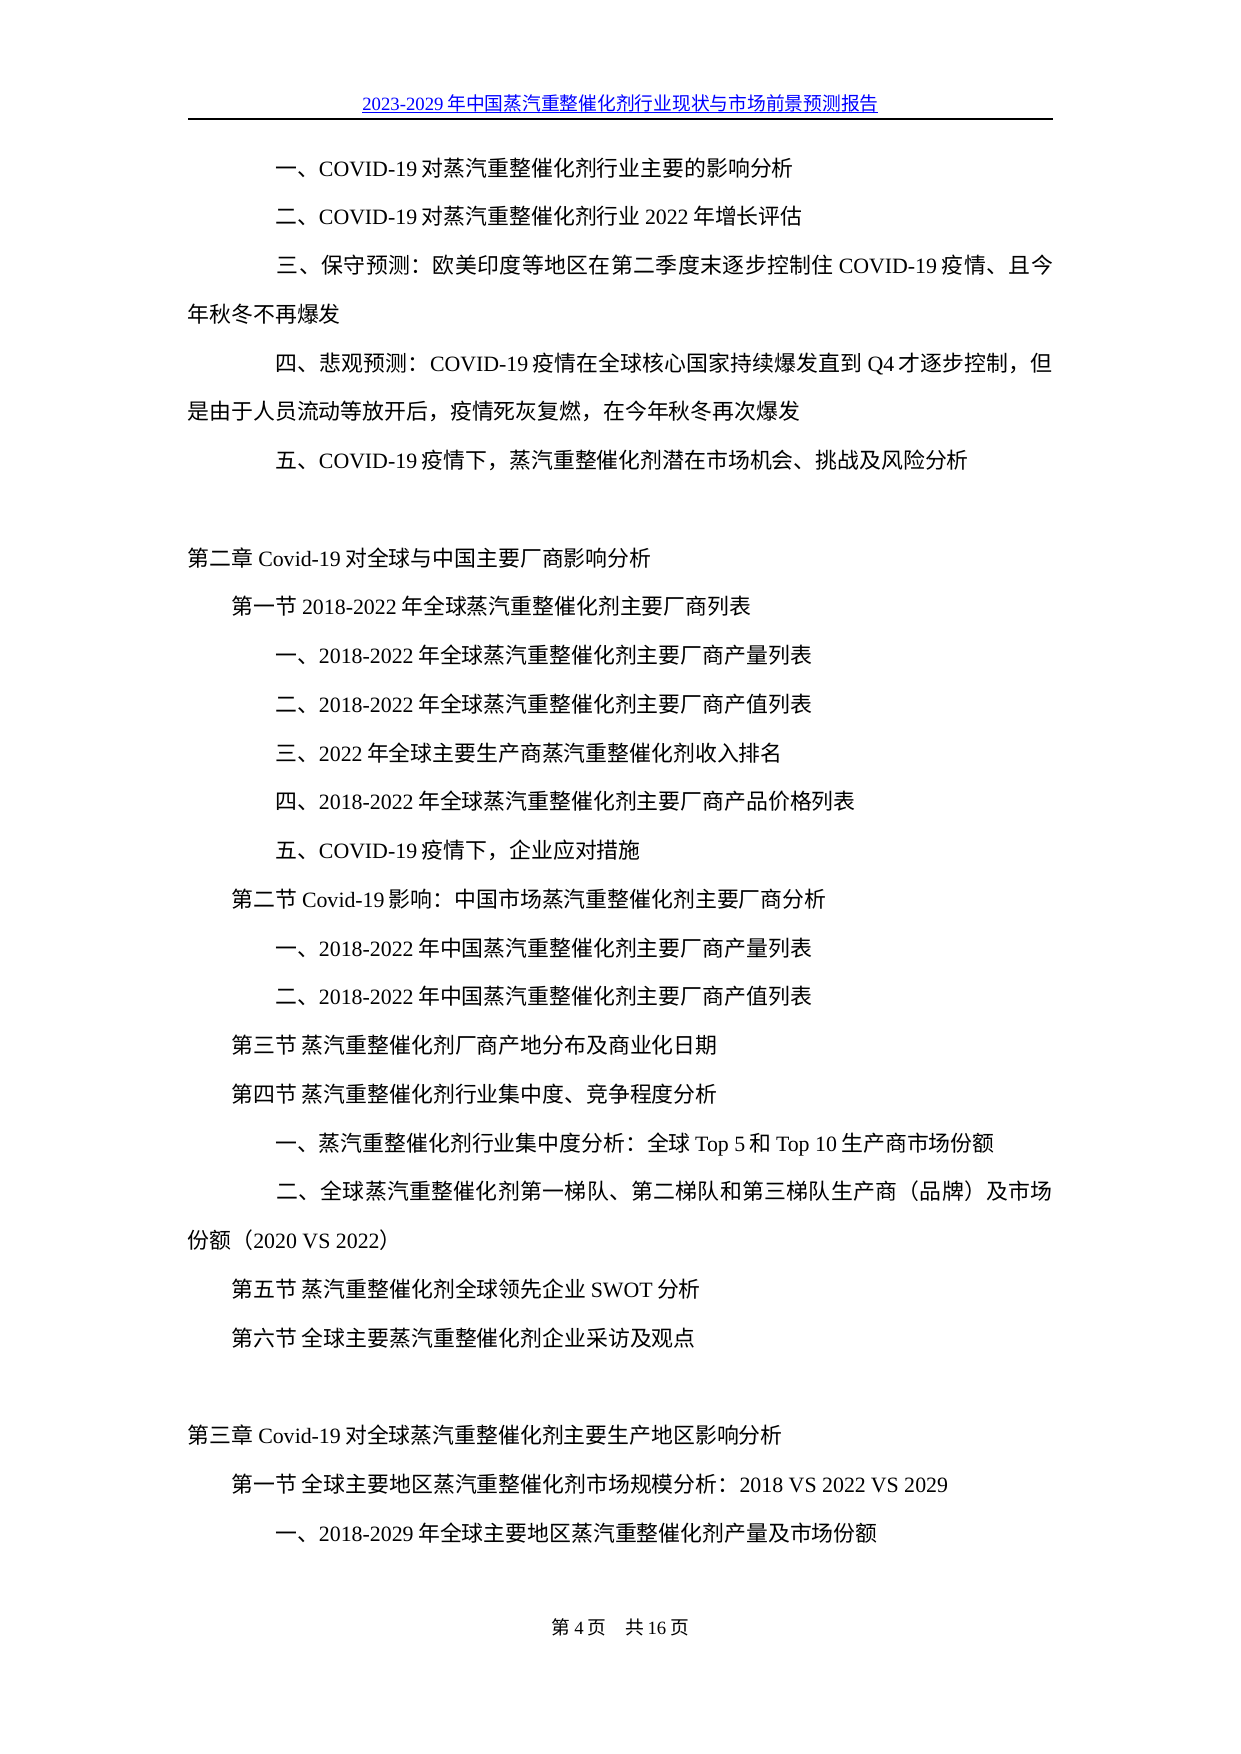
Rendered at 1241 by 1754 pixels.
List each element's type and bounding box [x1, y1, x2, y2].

text [187, 150, 1053, 1548]
